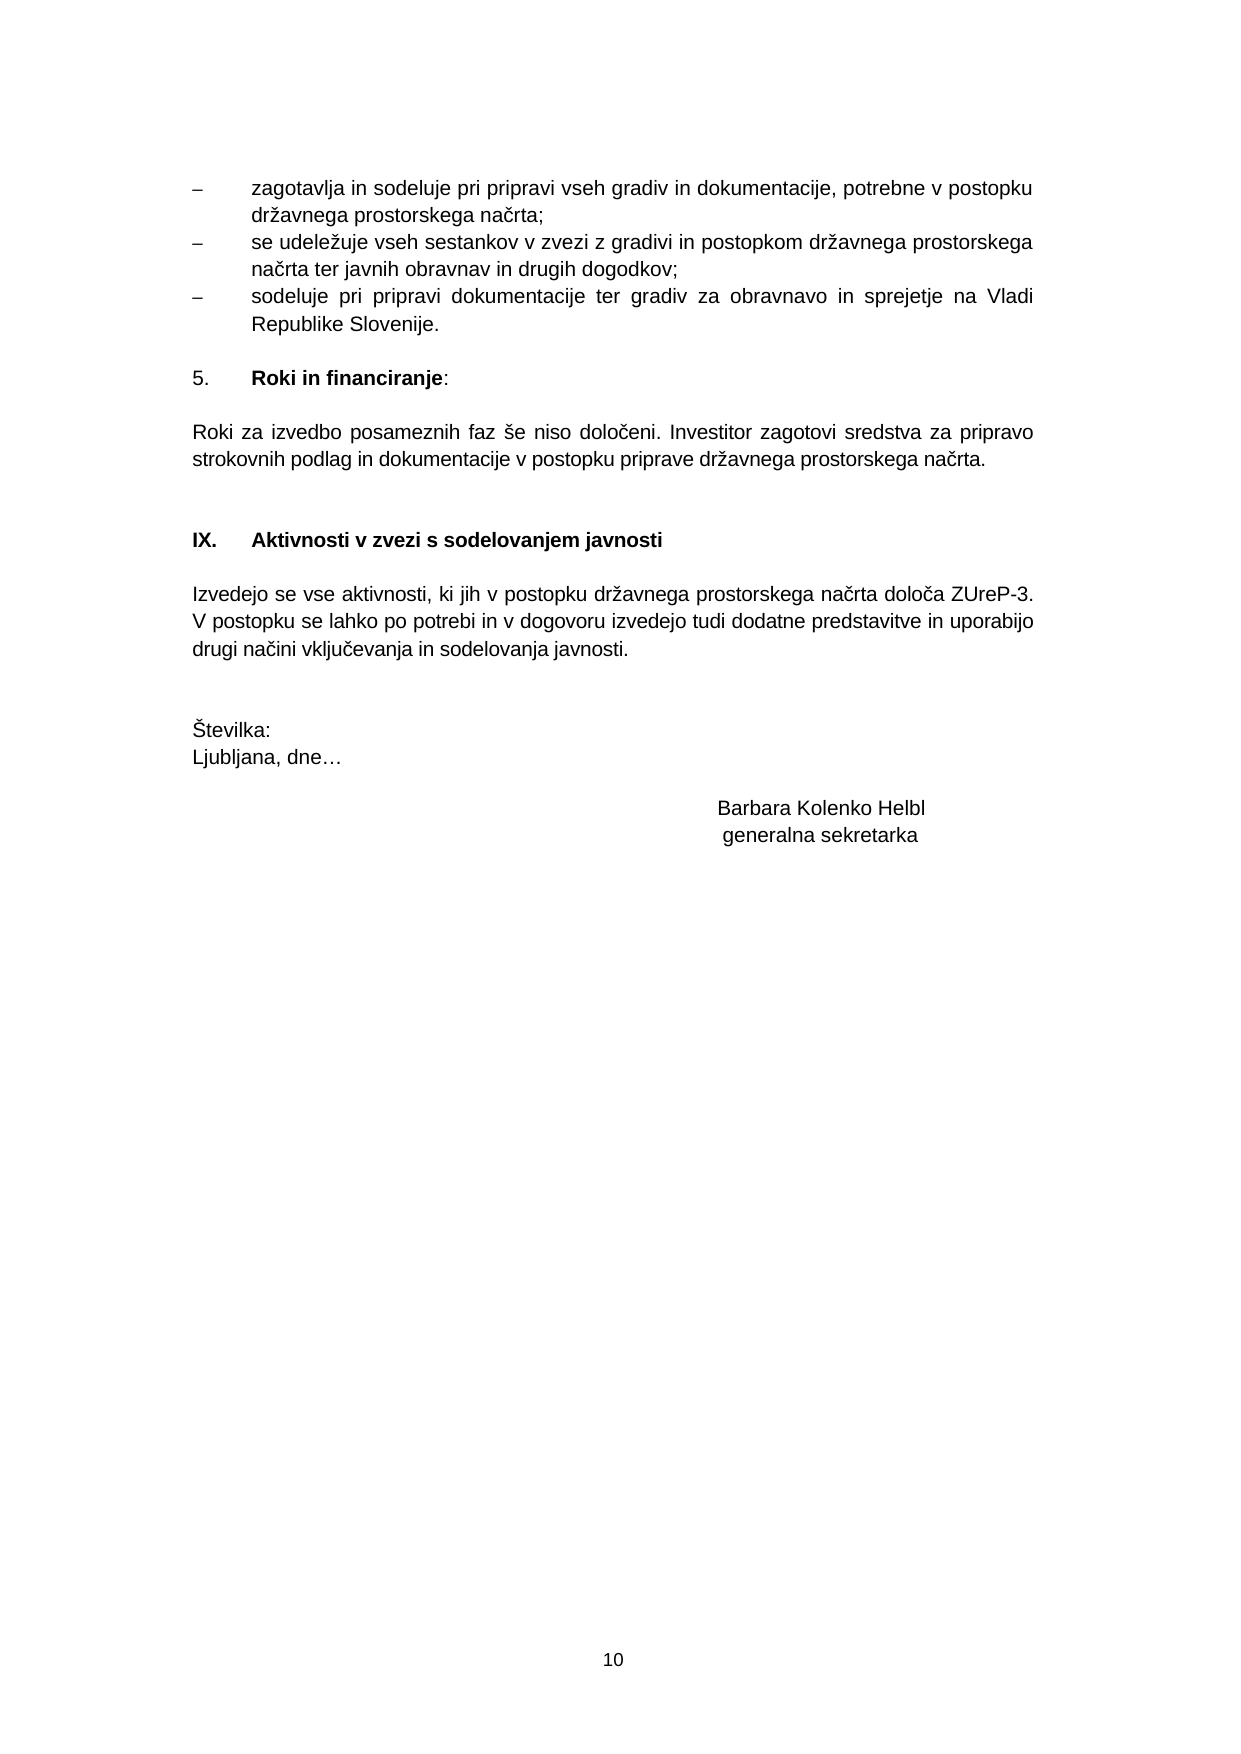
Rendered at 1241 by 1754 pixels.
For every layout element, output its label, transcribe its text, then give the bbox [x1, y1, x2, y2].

text Ljubljana, dne… [192, 743, 1034, 770]
list sodeluje pri pripravi dokumentacije ter gradiv za obravnavo in sprejetje na Vladi Republike Slovenije. [192, 282, 1034, 336]
list Aktivnosti v zvezi s sodelovanjem javnosti [192, 526, 1034, 553]
list Roki in financiranje: [192, 363, 1034, 391]
text generalna sekretarka [192, 821, 1034, 848]
text Izvedejo se vse aktivnosti, ki jih v postopku državnega prostorskega načrta določa ZUreP-3. V postopku se lahko po potrebi in v dogovoru izvedejo tudi dodatne predstavitve in uporabijo drugi načini vključevanja in sodelovanja javnosti. [192, 580, 1034, 661]
text Barbara Kolenko Helbl [642, 794, 1034, 821]
text Roki za izvedbo posameznih faz še niso določeni. Investitor zagotovi sredstva za pripravo strokovnih podlag in dokumentacije v postopku priprave državnega prostorskega načrta. [192, 418, 1034, 472]
list se udeležuje vseh sestankov v zvezi z gradivi in postopkom državnega prostorskega načrta ter javnih obravnav in drugih dogodkov; [192, 228, 1034, 282]
list zagotavlja in sodeluje pri pripravi vseh gradiv in dokumentacije, potrebne v postopku državnega prostorskega načrta; [192, 174, 1034, 228]
text Številka: [192, 716, 1034, 743]
